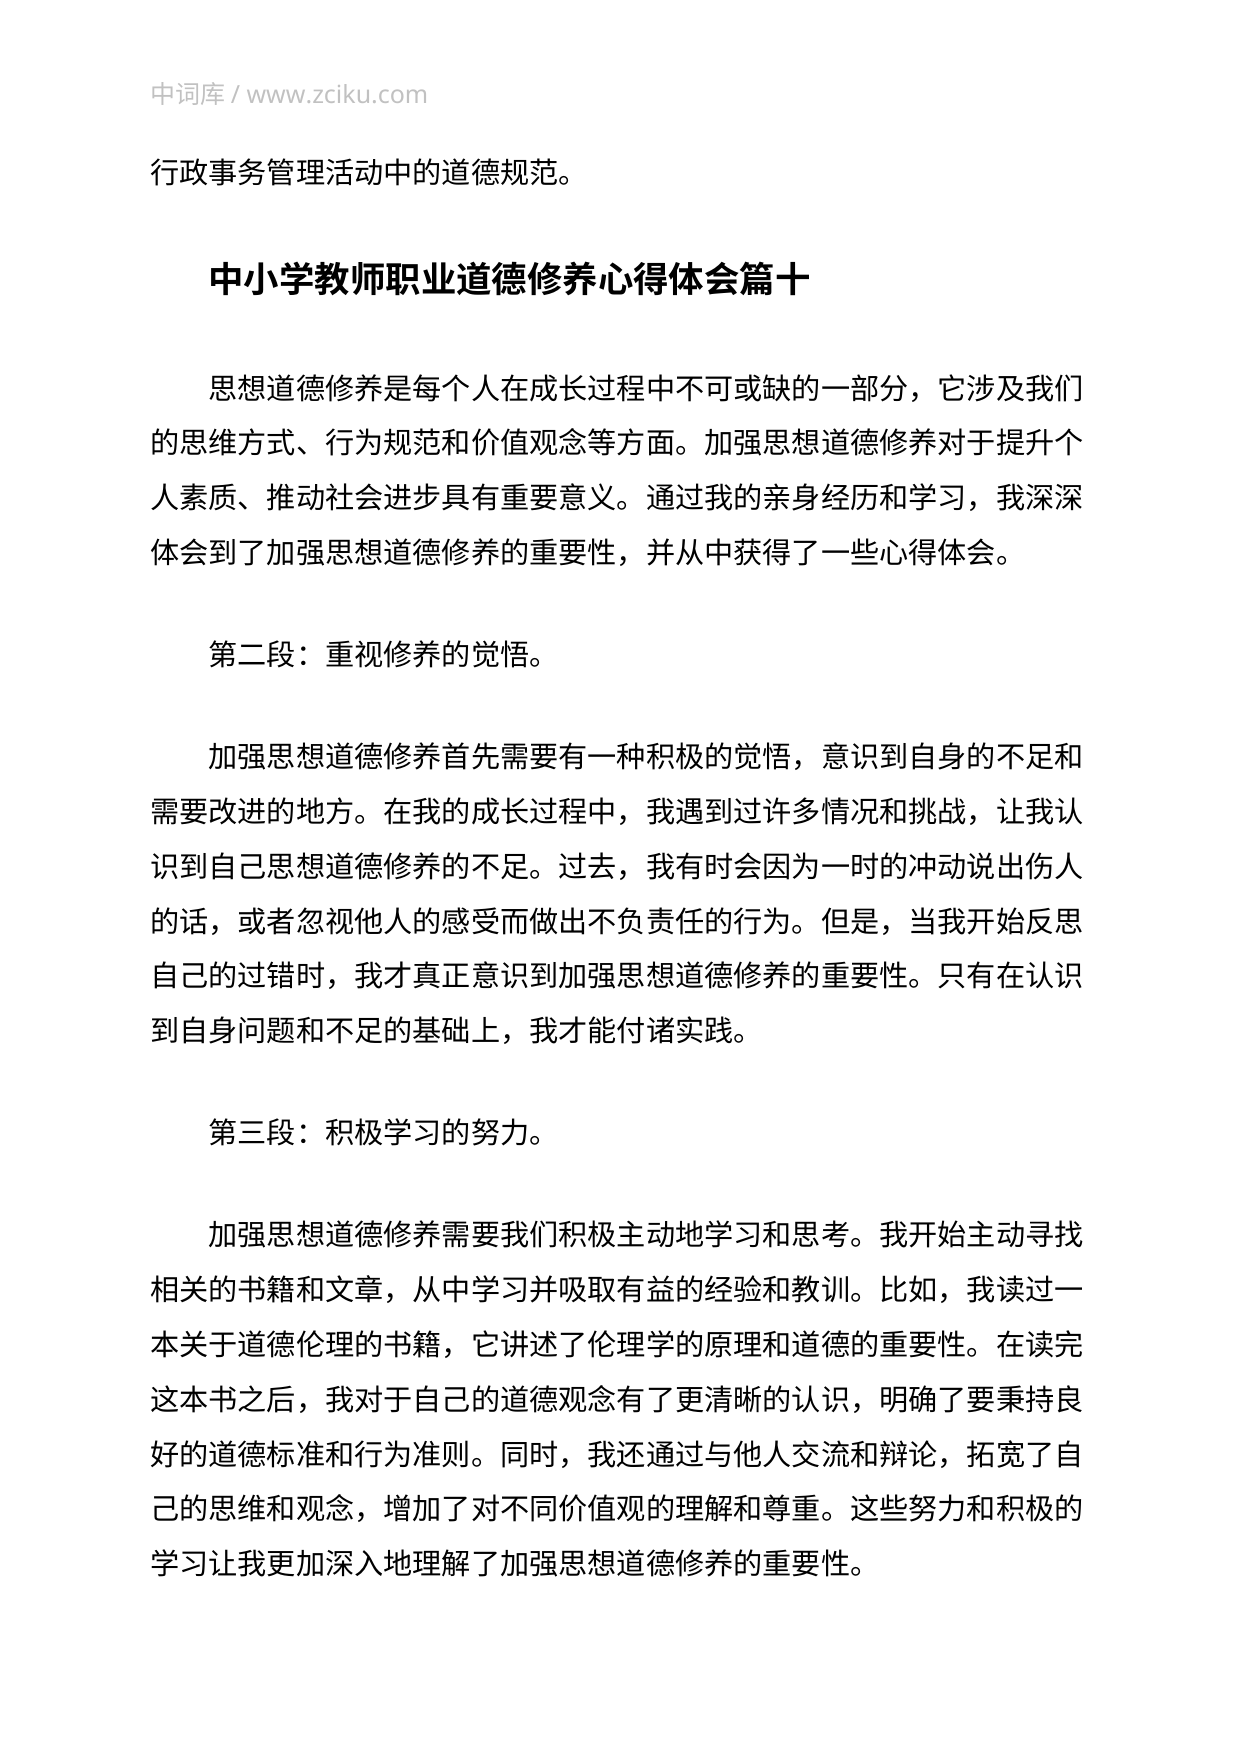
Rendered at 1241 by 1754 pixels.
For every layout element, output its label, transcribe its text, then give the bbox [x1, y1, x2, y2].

text 思想道德修养是每个人在成长过程中不可或缺的一部分，它涉及我们的思维方式、行为规范和价值观念等方面。加强思想道德修养对于提升个人素质、推动社会进步具有重要意义。通过我的亲身经历和学习，我深深体会到了加强思想道德修养的重要性，并从中获得了一些心得体会。 [150, 365, 1090, 572]
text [150, 150, 1090, 192]
text 中小学教师职业道德修养心得体会篇十 [150, 252, 1090, 303]
text 第三段：积极学习的努力。 [150, 1110, 1090, 1152]
text 第二段：重视修养的觉悟。 [150, 632, 1090, 674]
text 加强思想道德修养首先需要有一种积极的觉悟，意识到自身的不足和需要改进的地方。在我的成长过程中，我遇到过许多情况和挑战，让我认识到自己思想道德修养的不足。过去，我有时会因为一时的冲动说出伤人的话，或者忽视他人的感受而做出不负责任的行为。但是，当我开始反思自己的过错时，我才真正意识到加强思想道德修养的重要性。只有在认识到自身问题和不足的基础上，我才能付诸实践。 [150, 733, 1090, 1050]
text 加强思想道德修养需要我们积极主动地学习和思考。我开始主动寻找相关的书籍和文章，从中学习并吸取有益的经验和教训。比如，我读过一本关于道德伦理的书籍，它讲述了伦理学的原理和道德的重要性。在读完这本书之后，我对于自己的道德观念有了更清晰的认识，明确了要秉持良好的道德标准和行为准则。同时，我还通过与他人交流和辩论，拓宽了自己的思维和观念，增加了对不同价值观的理解和尊重。这些努力和积极的学习让我更加深入地理解了加强思想道德修养的重要性。 [150, 1211, 1090, 1583]
